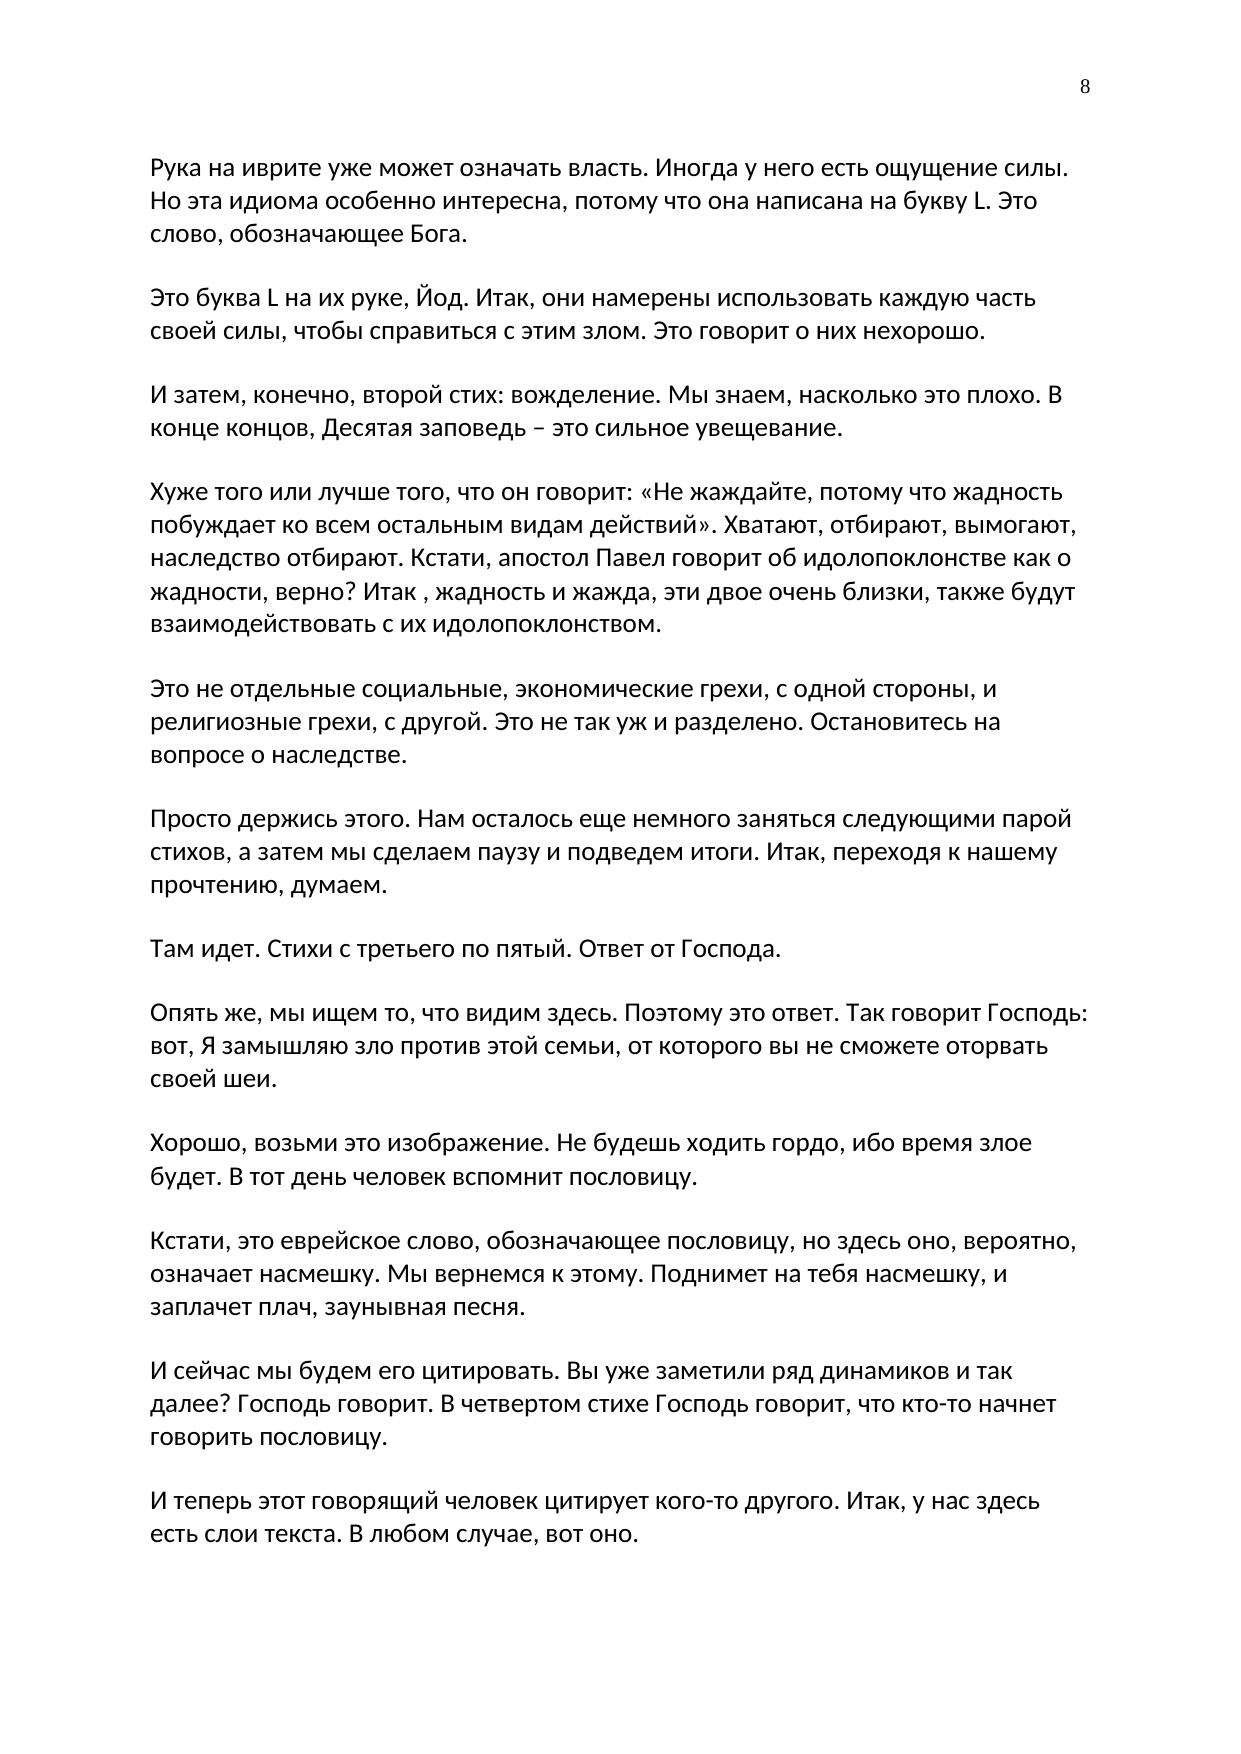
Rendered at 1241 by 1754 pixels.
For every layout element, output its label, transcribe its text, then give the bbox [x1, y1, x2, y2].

text Это не отдельные социальные, экономические грехи, с одной стороны, и религиозные грехи, с другой. Это не так уж и разделено. Остановитесь на вопросе о наследстве. [150, 671, 1090, 770]
text И затем, конечно, второй стих: вожделение. Мы знаем, насколько это плохо. В конце концов, Десятая заповедь – это сильное увещевание. [150, 377, 1090, 443]
text Рука на иврите уже может означать власть. Иногда у него есть ощущение силы. Но эта идиома особенно интересна, потому что она написана на букву L. Это слово, обозначающее Бога. [150, 150, 1090, 249]
text Опять же, мы ищем то, что видим здесь. Поэтому это ответ. Так говорит Господь: вот, Я замышляю зло против этой семьи, от которого вы не сможете оторвать своей шеи. [150, 995, 1090, 1094]
text И сейчас мы будем его цитировать. Вы уже заметили ряд динамиков и так далее? Господь говорит. В четвертом стихе Господь говорит, что кто-то начнет говорить пословицу. [150, 1353, 1090, 1452]
text Просто держись этого. Нам осталось еще немного заняться следующими парой стихов, а затем мы сделаем паузу и подведем итоги. Итак, переходя к нашему прочтению, думаем. [150, 801, 1090, 900]
text Там идет. Стихи с третьего по пятый. Ответ от Господа. [150, 931, 1090, 964]
text Кстати, это еврейское слово, обозначающее пословицу, но здесь оно, вероятно, означает насмешку. Мы вернемся к этому. Поднимет на тебя насмешку, и заплачет плач, заунывная песня. [150, 1223, 1090, 1322]
text Хуже того или лучше того, что он говорит: «Не жаждайте, потому что жадность побуждает ко всем остальным видам действий». Хватают, отбирают, вымогают, наследство отбирают. Кстати, апостол Павел говорит об идолопоклонстве как о жадности, верно? Итак , жадность и жажда, эти двое очень близки, также будут взаимодействовать с их идолопоклонством. [150, 474, 1090, 640]
text И теперь этот говорящий человек цитирует кого-то другого. Итак, у нас здесь есть слои текста. В любом случае, вот оно. [150, 1483, 1090, 1549]
text Хорошо, возьми это изображение. Не будешь ходить гордо, ибо время злое будет. В тот день человек вспомнит пословицу. [150, 1126, 1090, 1192]
text Это буква L на их руке, Йод. Итак, они намерены использовать каждую часть своей силы, чтобы справиться с этим злом. Это говорит о них нехорошо. [150, 280, 1090, 346]
